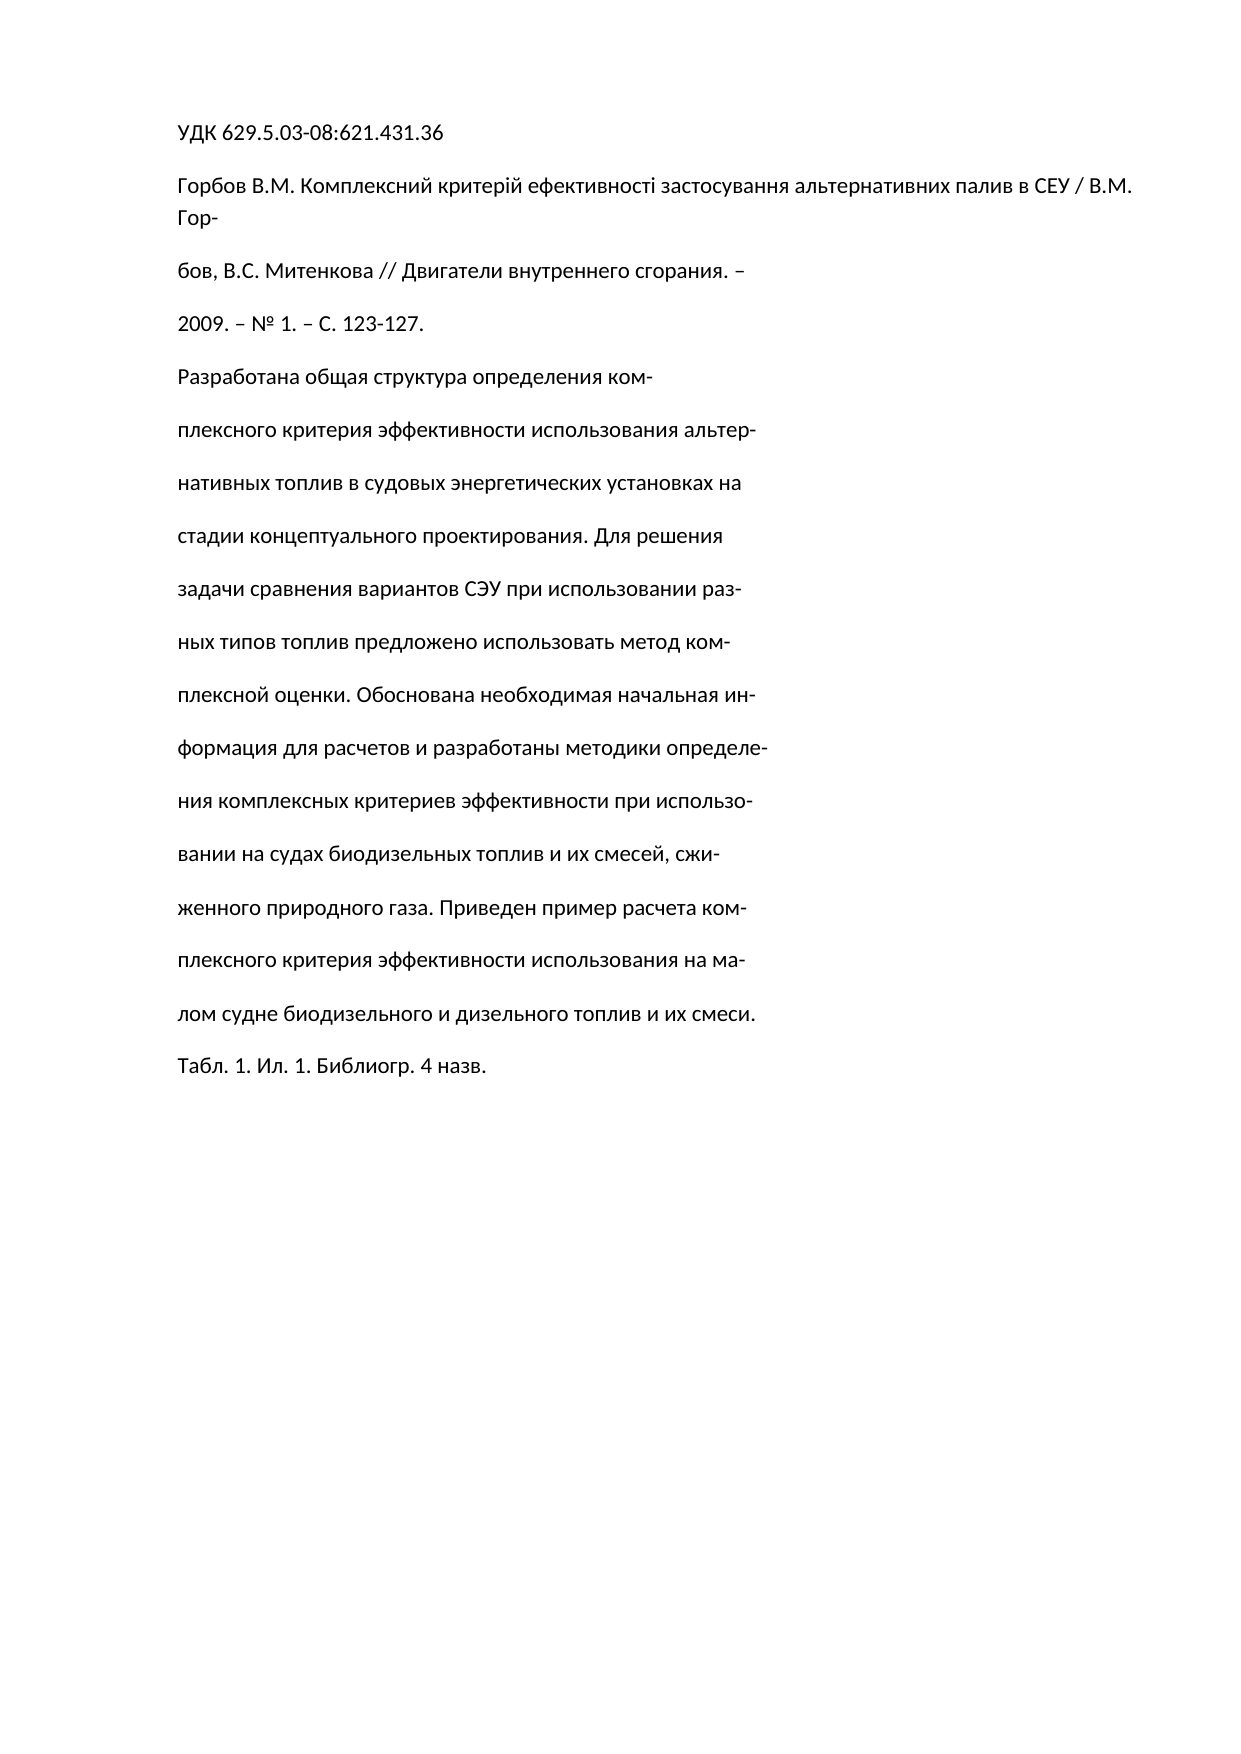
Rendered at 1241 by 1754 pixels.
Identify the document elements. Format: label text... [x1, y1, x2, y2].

text Разработана общая структура определения ком- [177, 362, 1152, 390]
text Горбов В.М. Комплексний критерій ефективності застосування альтернативних палив в СЕУ / В.М. Гор- [177, 171, 1152, 231]
text ных типов топлив предложено использовать метод ком- [177, 627, 1152, 656]
text 2009. – № 1. – С. 123-127. [177, 309, 1152, 337]
text формация для расчетов и разработаны методики определе- [177, 733, 1152, 762]
text УДК 629.5.03-08:621.431.36 [177, 118, 1152, 146]
text плексного критерия эффективности использования на ма- [177, 946, 1152, 974]
text бов, В.С. Митенкова // Двигатели внутреннего сгорания. – [177, 256, 1152, 284]
text нативных топлив в судовых энергетических установках на [177, 468, 1152, 496]
text лом судне биодизельного и дизельного топлив и их смеси. [177, 999, 1152, 1027]
text ния комплексных критериев эффективности при использо- [177, 787, 1152, 814]
text плексного критерия эффективности использования альтер- [177, 415, 1152, 443]
text стадии концептуального проектирования. Для решения [177, 521, 1152, 549]
text плексной оценки. Обоснована необходимая начальная ин- [177, 681, 1152, 708]
text задачи сравнения вариантов СЭУ при использовании раз- [177, 574, 1152, 602]
text Табл. 1. Ил. 1. Библиогр. 4 назв. [177, 1052, 1152, 1080]
text вании на судах биодизельных топлив и их смесей, сжи- [177, 839, 1152, 868]
text женного природного газа. Приведен пример расчета ком- [177, 893, 1152, 921]
